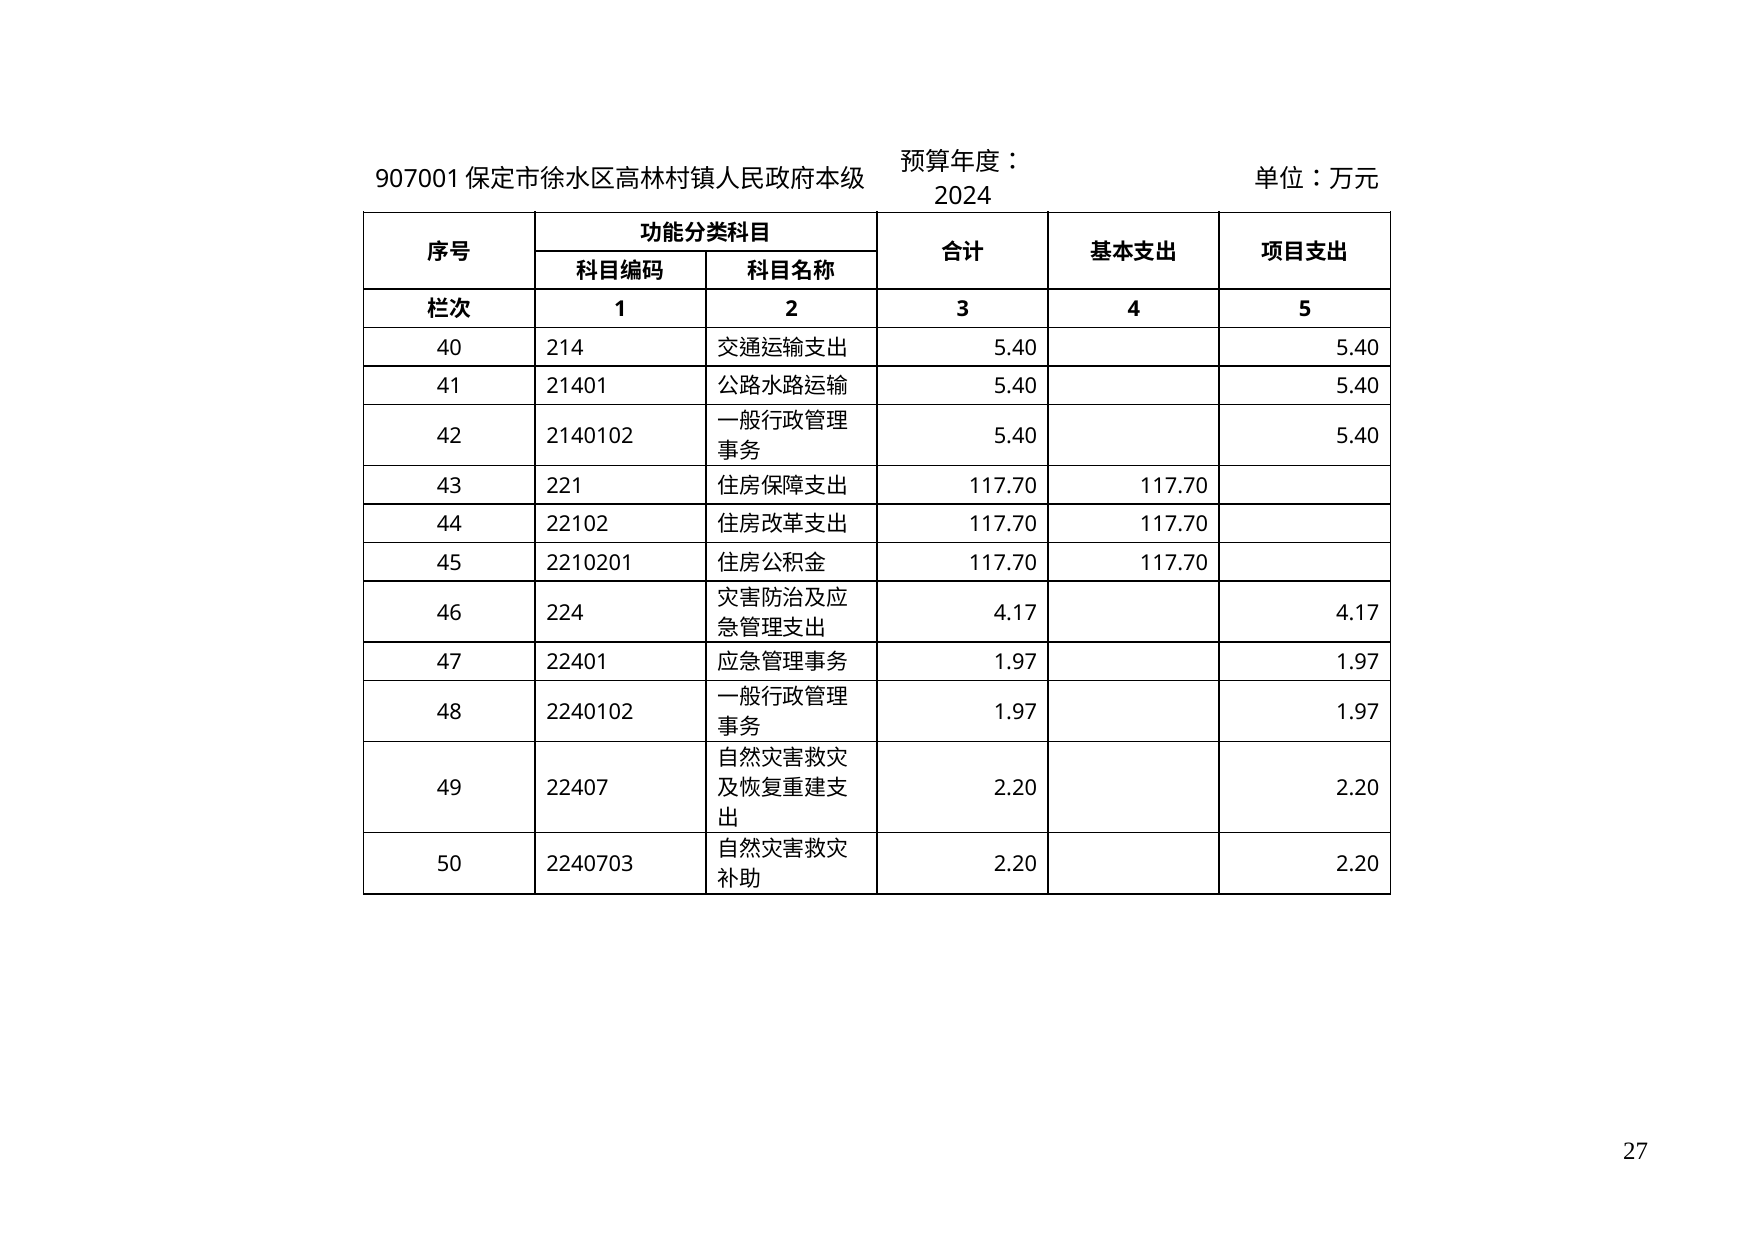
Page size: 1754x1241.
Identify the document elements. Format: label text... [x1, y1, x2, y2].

table_cell 5.40 [878, 405, 1047, 465]
table_cell 合计 [878, 213, 1047, 288]
table_cell 1 [536, 290, 705, 327]
table_cell 4 [1049, 290, 1218, 327]
table_cell 3 [878, 290, 1047, 327]
table_cell 50 [364, 833, 534, 893]
table_cell 一般行政管理事务 [707, 681, 876, 741]
table_cell 45 [364, 543, 534, 580]
table_cell [1049, 367, 1218, 404]
table_cell 46 [364, 582, 534, 641]
table_cell 42 [364, 405, 534, 465]
table_cell 117.70 [878, 543, 1047, 580]
table_cell 4.17 [878, 582, 1047, 641]
table_header 单位：万元 [1049, 143, 1390, 211]
table_cell [1220, 543, 1390, 580]
table_cell 2.20 [878, 742, 1047, 832]
table_cell 5.40 [1220, 405, 1390, 465]
table_cell 项目支出 [1220, 213, 1390, 288]
table_cell 5.40 [1220, 367, 1390, 404]
table_cell 住房保障支出 [707, 466, 876, 503]
table_cell 117.70 [878, 505, 1047, 542]
table_cell 科目编码 [536, 252, 705, 288]
table_cell 1.97 [1220, 681, 1390, 741]
table_cell [1049, 742, 1218, 832]
table_cell 214 [536, 328, 705, 365]
table_cell 117.70 [1049, 466, 1218, 503]
table_cell 22407 [536, 742, 705, 832]
table_cell [1049, 681, 1218, 741]
table_cell 117.70 [1049, 505, 1218, 542]
table_cell 117.70 [878, 466, 1047, 503]
table_cell 2210201 [536, 543, 705, 580]
table_cell [1049, 328, 1218, 365]
table_cell 交通运输支出 [707, 328, 876, 365]
table_cell [1049, 833, 1218, 893]
table_cell 49 [364, 742, 534, 832]
table_cell [1220, 466, 1390, 503]
table_cell 1.97 [878, 681, 1047, 741]
table_cell 2240102 [536, 681, 705, 741]
table_cell 22102 [536, 505, 705, 542]
table_cell 43 [364, 466, 534, 503]
table_cell 公路水路运输 [707, 367, 876, 404]
table_cell 117.70 [1049, 543, 1218, 580]
table_cell 44 [364, 505, 534, 542]
table_header 907001保定市徐水区高林村镇人民政府本级 [364, 143, 876, 211]
table_cell 应急管理事务 [707, 643, 876, 680]
table_cell 科目名称 [707, 252, 876, 288]
table_cell 自然灾害救灾及恢复重建支出 [707, 742, 876, 832]
table_cell 灾害防治及应急管理支出 [707, 582, 876, 641]
table_cell 住房公积金 [707, 543, 876, 580]
table_cell 5 [1220, 290, 1390, 327]
table_cell 221 [536, 466, 705, 503]
table_cell 21401 [536, 367, 705, 404]
table_cell [1220, 505, 1390, 542]
table_cell 一般行政管理事务 [707, 405, 876, 465]
table_header 预算年度：2024 [878, 143, 1047, 211]
table_cell [1049, 643, 1218, 680]
table_cell 1.97 [1220, 643, 1390, 680]
table_cell 47 [364, 643, 534, 680]
table_cell 功能分类科目 [536, 213, 876, 250]
table_cell 2.20 [1220, 833, 1390, 893]
table_cell 5.40 [878, 328, 1047, 365]
table_cell 22401 [536, 643, 705, 680]
table_cell 2.20 [1220, 742, 1390, 832]
table_cell 2240703 [536, 833, 705, 893]
table_cell 4.17 [1220, 582, 1390, 641]
table_cell 40 [364, 328, 534, 365]
table_cell 224 [536, 582, 705, 641]
table_cell [1049, 582, 1218, 641]
table_cell 自然灾害救灾补助 [707, 833, 876, 893]
table_cell 2 [707, 290, 876, 327]
table_cell 41 [364, 367, 534, 404]
table_cell 基本支出 [1049, 213, 1218, 288]
table_cell 2140102 [536, 405, 705, 465]
table_cell 栏次 [364, 290, 534, 327]
table_cell 住房改革支出 [707, 505, 876, 542]
table_cell 5.40 [878, 367, 1047, 404]
table_cell 序号 [364, 213, 534, 288]
table_cell 5.40 [1220, 328, 1390, 365]
table_cell 1.97 [878, 643, 1047, 680]
table_cell 48 [364, 681, 534, 741]
table_cell [1049, 405, 1218, 465]
table_cell 2.20 [878, 833, 1047, 893]
